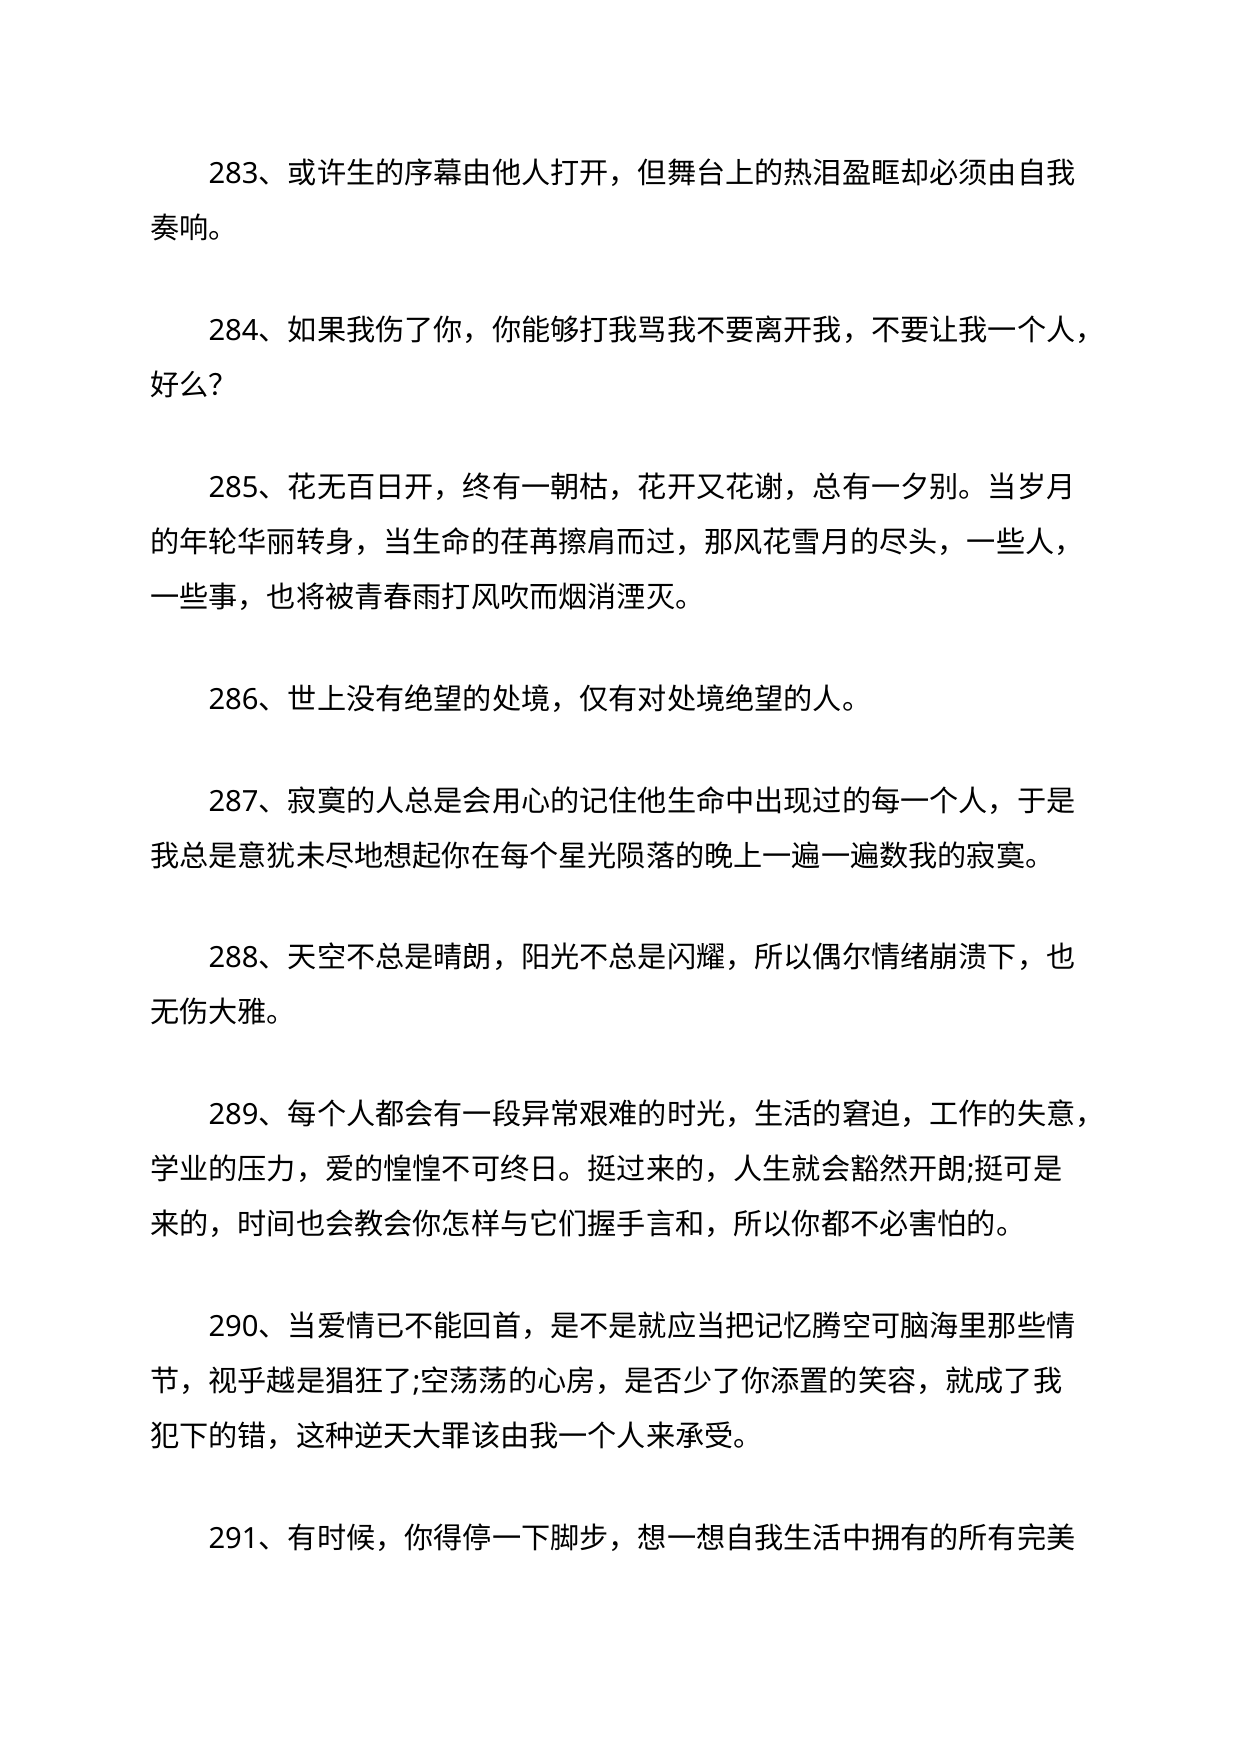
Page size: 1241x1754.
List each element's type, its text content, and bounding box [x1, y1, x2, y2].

text 283、或许生的序幕由他人打开，但舞台上的热泪盈眶却必须由自我奏响。 [150, 150, 1090, 247]
text 287、寂寞的人总是会用心的记住他生命中出现过的每一个人，于是我总是意犹未尽地想起你在每个星光陨落的晚上一遍一遍数我的寂寞。 [150, 777, 1090, 874]
text 290、当爱情已不能回首，是不是就应当把记忆腾空可脑海里那些情节，视乎越是猖狂了;空荡荡的心房，是否少了你添置的笑容，就成了我犯下的错，这种逆天大罪该由我一个人来承受。 [150, 1302, 1090, 1455]
text 288、天空不总是晴朗，阳光不总是闪耀，所以偶尔情绪崩溃下，也无伤大雅。 [150, 934, 1090, 1031]
text 285、花无百日开，终有一朝枯，花开又花谢，总有一夕别。当岁月的年轮华丽转身，当生命的荏苒擦肩而过，那风花雪月的尽头，一些人，一些事，也将被青春雨打风吹而烟消湮灭。 [150, 463, 1090, 616]
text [150, 1514, 1090, 1557]
text 284、如果我伤了你，你能够打我骂我不要离开我，不要让我一个人，好么？ [150, 307, 1090, 404]
text 289、每个人都会有一段异常艰难的时光，生活的窘迫，工作的失意，学业的压力，爱的惶惶不可终日。挺过来的，人生就会豁然开朗;挺可是来的，时间也会教会你怎样与它们握手言和，所以你都不必害怕的。 [150, 1091, 1090, 1243]
text 286、世上没有绝望的处境，仅有对处境绝望的人。 [150, 675, 1090, 718]
